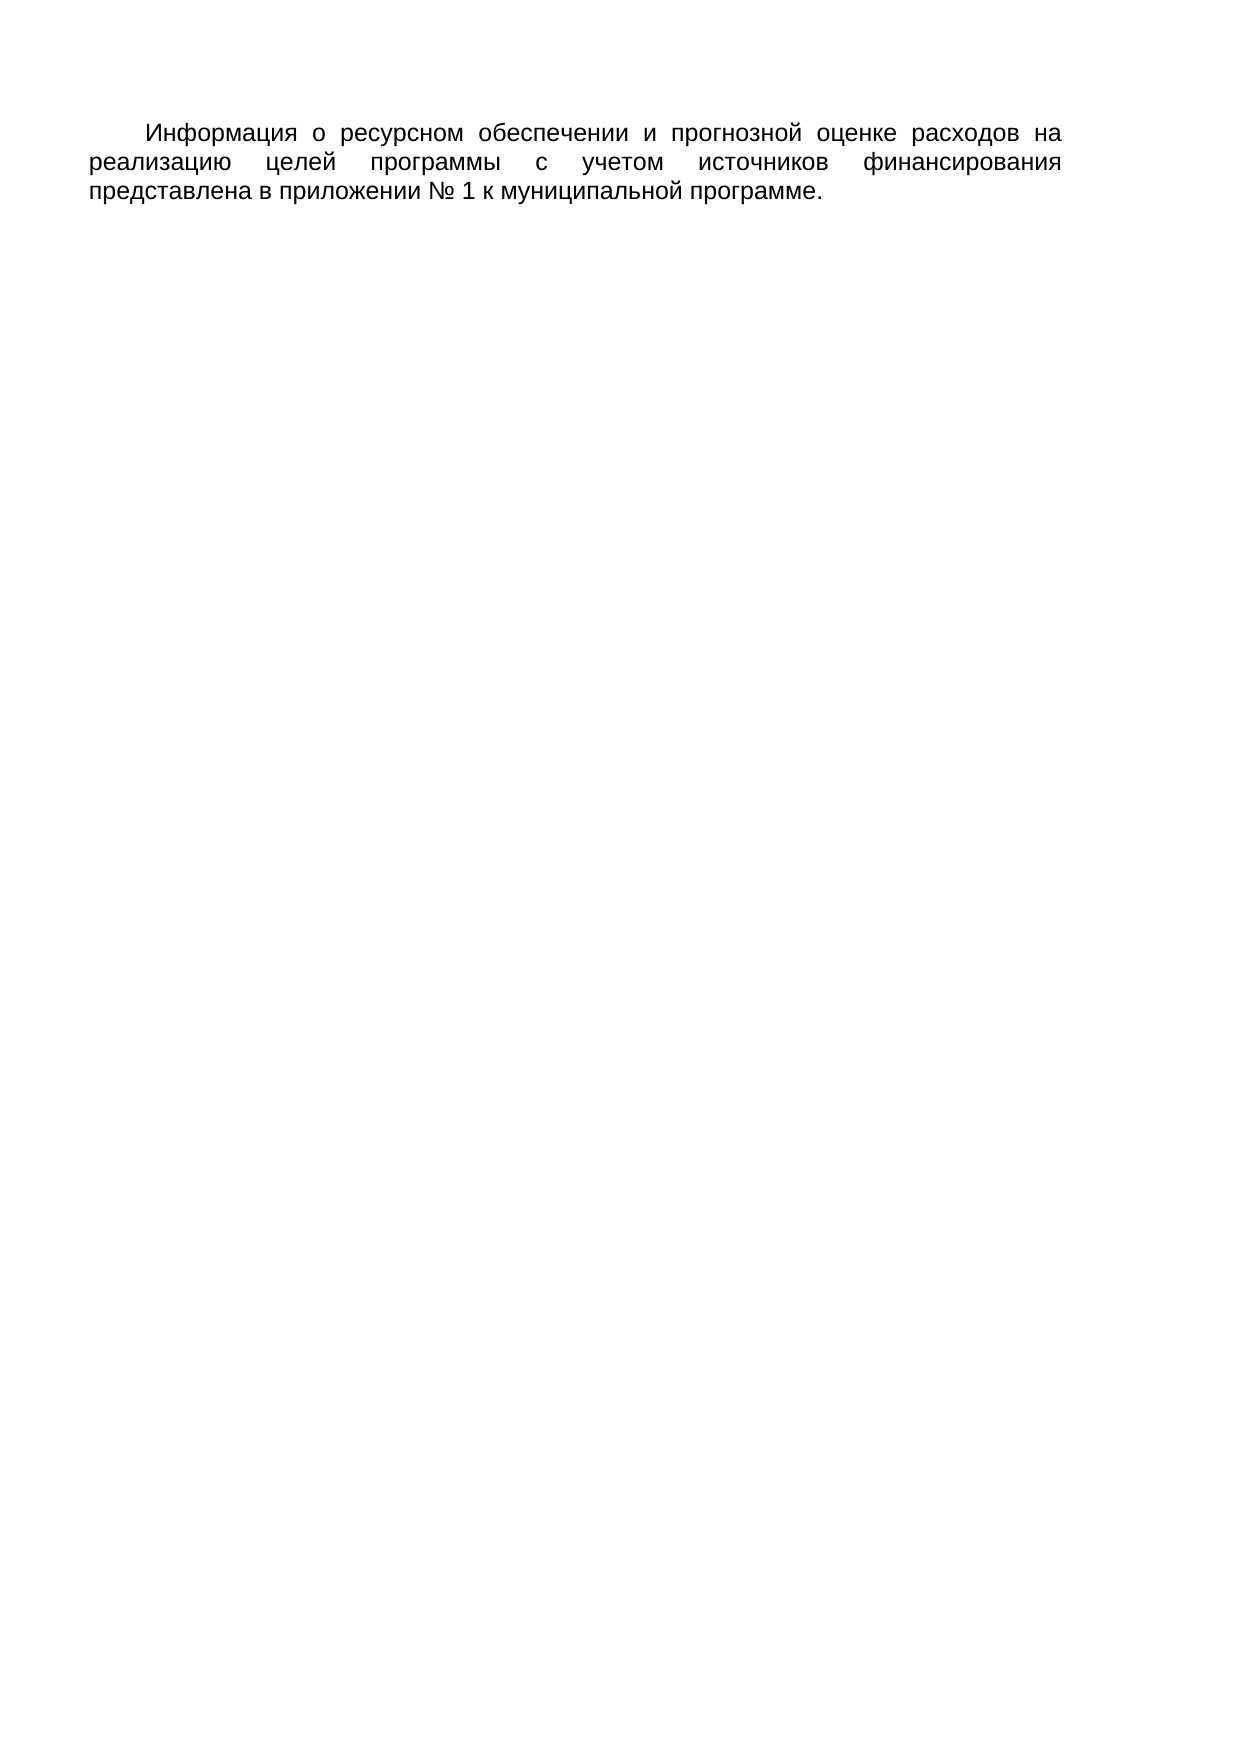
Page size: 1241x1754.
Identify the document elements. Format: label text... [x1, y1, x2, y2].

text Информация о ресурсном обеспечении и прогнозной оценке расходов на реализацию целей программы с учетом источников финансирования представлена в приложении № 1 к муниципальной программе. [89, 118, 1063, 204]
